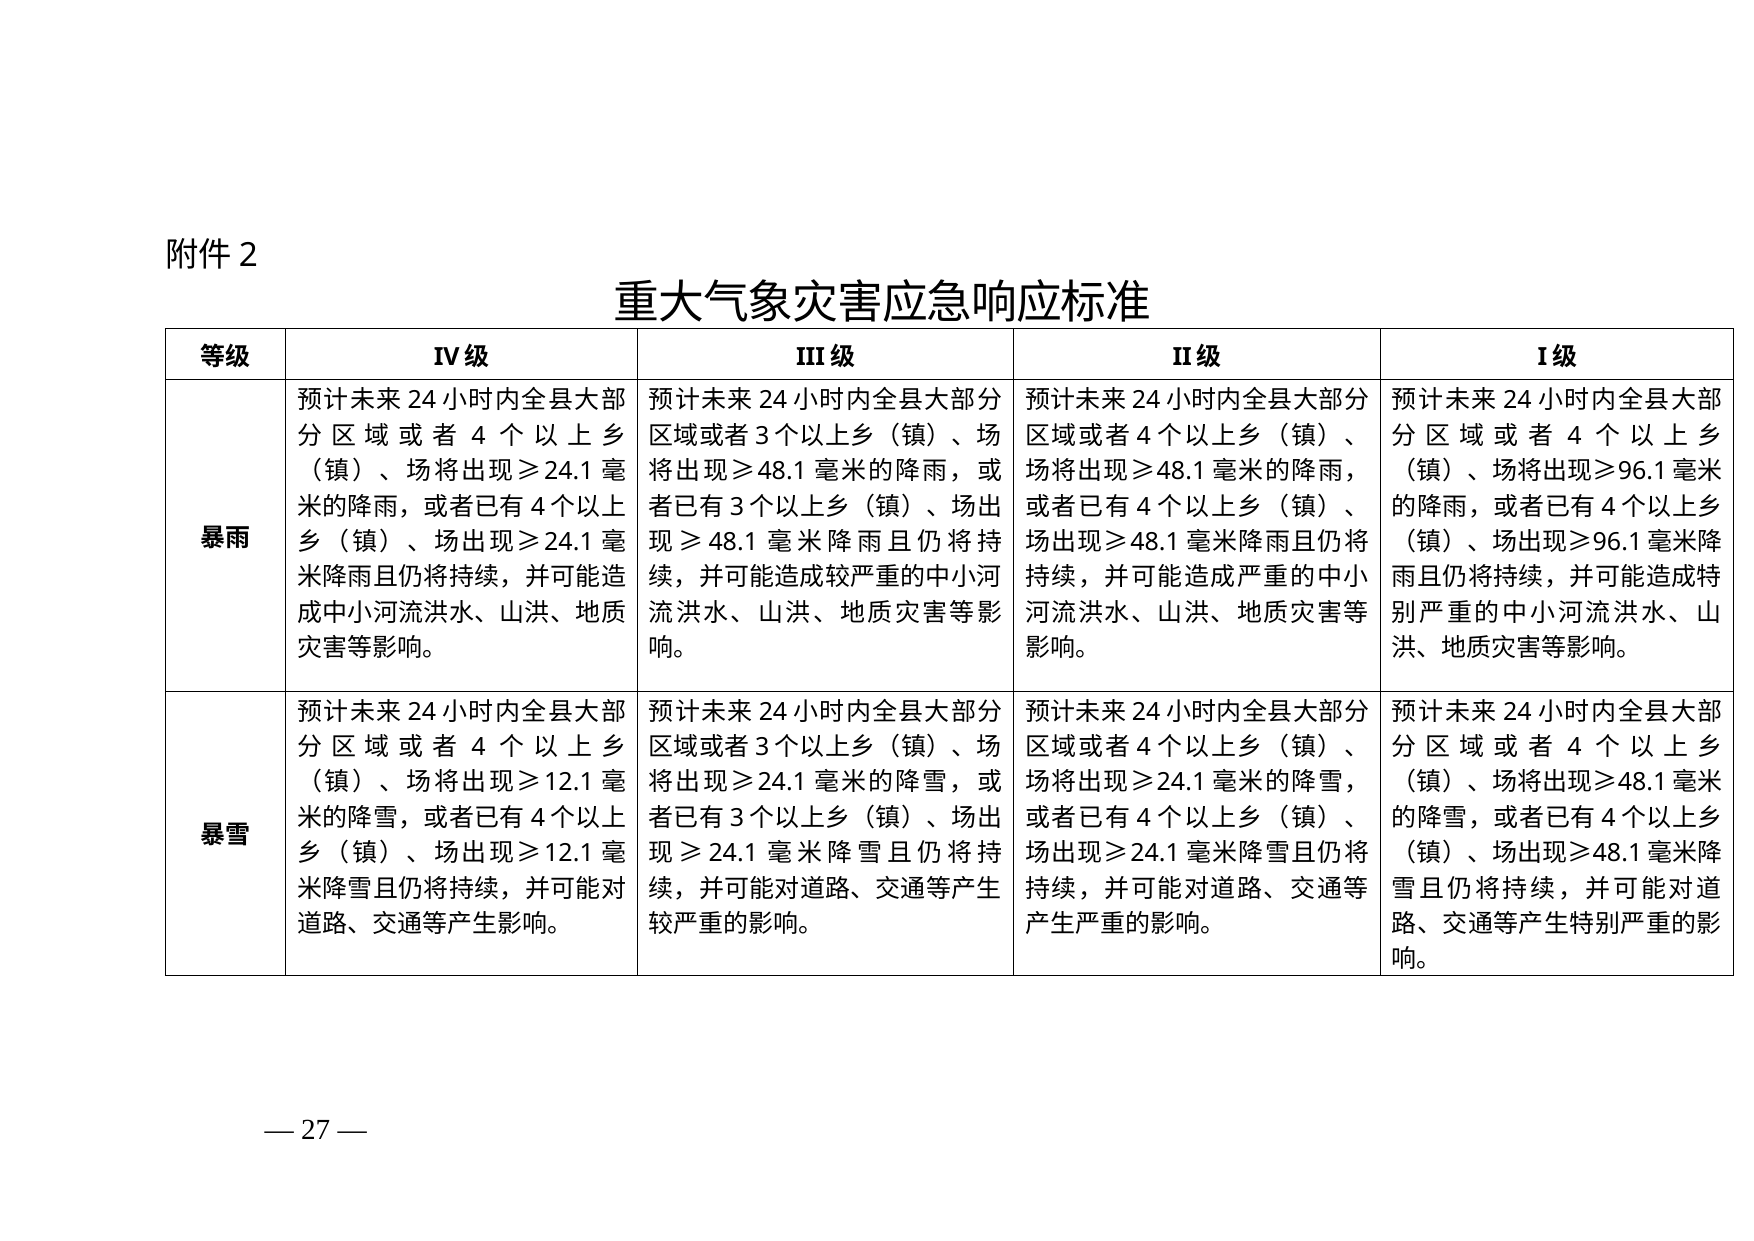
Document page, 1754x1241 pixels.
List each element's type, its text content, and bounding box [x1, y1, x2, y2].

table_header IV级 [286, 329, 637, 379]
table_cell 预计未来24小时内全县大部分区域或者4个以上乡（镇）、场将出现≥96.1毫米的降雨，或者已有4个以上乡（镇）、场出现≥96.1毫米降雨且仍将持续，并可能造成特别严重的中小河流洪水、山洪、地质灾害等影响。 [1381, 380, 1733, 691]
table_cell 预计未来24小时内全县大部分区域或者4个以上乡（镇）、场将出现≥24.1毫米的降雨，或者已有4个以上乡（镇）、场出现≥24.1毫米降雨且仍将持续，并可能造成中小河流洪水、山洪、地质灾害等影响。 [286, 380, 637, 691]
table_header I级 [1381, 329, 1733, 379]
table_cell 预计未来24小时内全县大部分区域或者3个以上乡（镇）、场将出现≥24.1毫米的降雪，或者已有3个以上乡（镇）、场出现≥24.1毫米降雪且仍将持续，并可能对道路、交通等产生较严重的影响。 [638, 692, 1013, 975]
table_cell 预计未来24小时内全县大部分区域或者3个以上乡（镇）、场将出现≥48.1毫米的降雨，或者已有3个以上乡（镇）、场出现≥48.1毫米降雨且仍将持续，并可能造成较严重的中小河流洪水、山洪、地质灾害等影响。 [638, 380, 1013, 691]
text 重大气象灾害应急响应标准 [165, 278, 1600, 328]
table_header 等级 [166, 329, 285, 379]
table_header II级 [1014, 329, 1380, 379]
table_cell 预计未来24小时内全县大部分区域或者4个以上乡（镇）、场将出现≥48.1毫米的降雨，或者已有4个以上乡（镇）、场出现≥48.1毫米降雨且仍将持续，并可能造成严重的中小河流洪水、山洪、地质灾害等影响。 [1014, 380, 1380, 691]
text 附件2 [165, 220, 1600, 278]
table_cell 暴雪 [166, 692, 285, 975]
table_cell 预计未来24小时内全县大部分区域或者4个以上乡（镇）、场将出现≥48.1毫米的降雪，或者已有4个以上乡（镇）、场出现≥48.1毫米降雪且仍将持续，并可能对道路、交通等产生特别严重的影响。 [1381, 692, 1733, 975]
table_cell 预计未来24小时内全县大部分区域或者4个以上乡（镇）、场将出现≥12.1毫米的降雪，或者已有4个以上乡（镇）、场出现≥12.1毫米降雪且仍将持续，并可能对道路、交通等产生影响。 [286, 692, 637, 975]
table_cell 预计未来24小时内全县大部分区域或者4个以上乡（镇）、场将出现≥24.1毫米的降雪，或者已有4个以上乡（镇）、场出现≥24.1毫米降雪且仍将持续，并可能对道路、交通等产生严重的影响。 [1014, 692, 1380, 975]
table_header III级 [638, 329, 1013, 379]
table_cell 暴雨 [166, 380, 285, 691]
